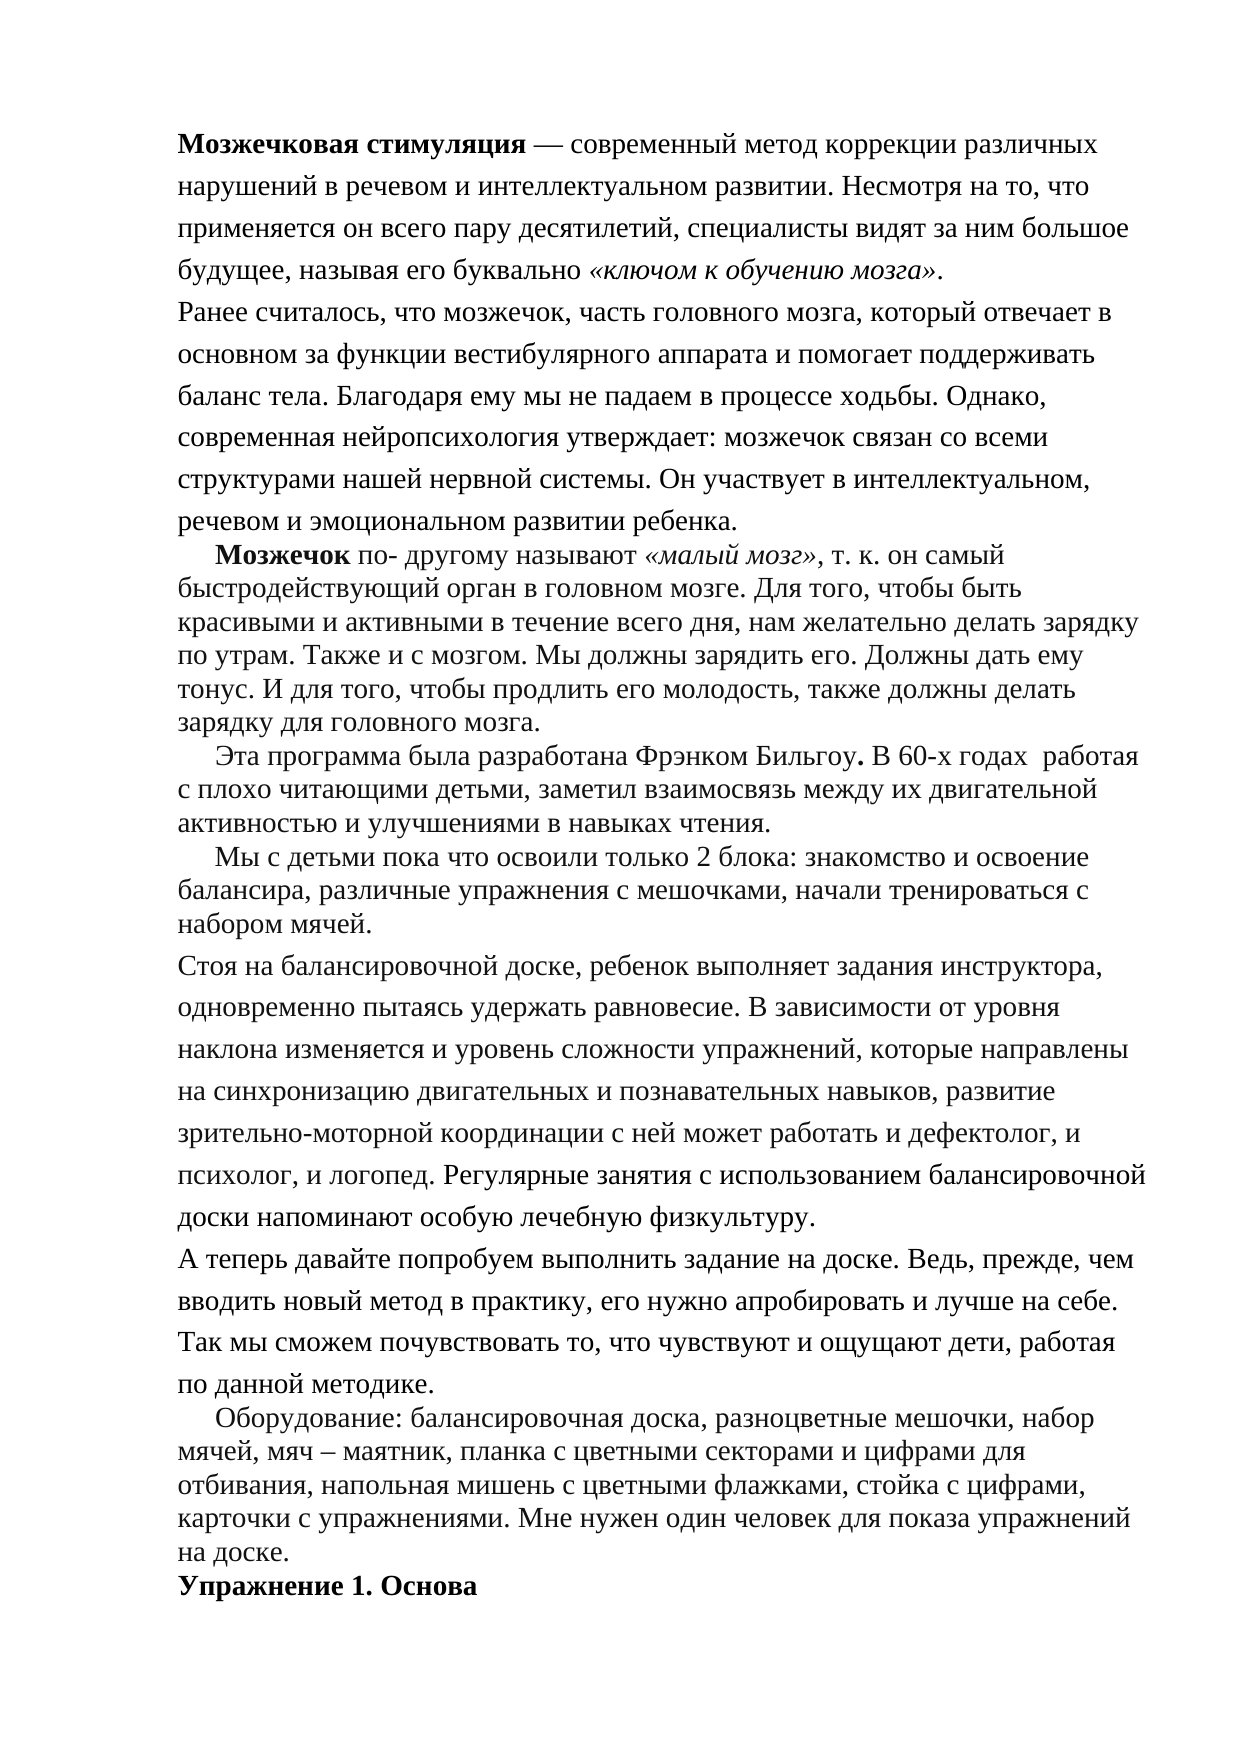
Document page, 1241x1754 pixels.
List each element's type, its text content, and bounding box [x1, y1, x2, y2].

text Оборудование: балансировочная доска, разноцветные мешочки, набор мячей, мяч – маятник, планка с цветными секторами и цифрами для отбивания, напольная мишень с цветными флажками, стойка с цифрами, карточки с упражнениями. Мне нужен один человек для показа упражнений на доске. [177, 1400, 1152, 1568]
text Эта программа была разработана Фрэнком Бильгоу. В 60-х годах работая с плохо читающими детьми, заметил взаимосвязь между их двигательной активностью и улучшениями в навыках чтения. [177, 738, 1152, 839]
text Мозжечок по- другому называют «малый мозг», т. к. он самый быстродействующий орган в головном мозге. Для того, чтобы быть красивыми и активными в течение всего дня, нам желательно делать зарядку по утрам. Также и с мозгом. Мы должны зарядить его. Должны дать ему тонус. И для того, чтобы продлить его молодость, также должны делать зарядку для головного мозга. [177, 537, 1152, 738]
text Мозжечковая стимуляция — современный метод коррекции различных нарушений в речевом и интеллектуальном развитии. Несмотря на то, что применяется он всего пару десятилетий, специалисты видят за ним большое будущее, называя его буквально «ключом к обучению мозга». [177, 118, 1152, 286]
text Мы с детьми пока что освоили только 2 блока: знакомство и освоение балансира, различные упражнения с мешочками, начали тренироваться с набором мячей. [177, 839, 1152, 939]
text А теперь давайте попробуем выполнить задание на доске. Ведь, прежде, чем вводить новый метод в практику, его нужно апробировать и лучше на себе. Так мы сможем почувствовать то, что чувствуют и ощущают дети, работая по данной методике. [177, 1232, 1152, 1400]
text Ранее считалось, что мозжечок, часть головного мозга, который отвечает в основном за функции вестибулярного аппарата и помогает поддерживать баланс тела. Благодаря ему мы не падаем в процессе ходьбы. Однако, современная нейропсихология утверждает: мозжечок связан со всеми структурами нашей нервной системы. Он участвует в интеллектуальном, речевом и эмоциональном развитии ребенка. [177, 286, 1152, 537]
text Упражнение 1. Основа [177, 1568, 1152, 1601]
text Стоя на балансировочной доске, ребенок выполняет задания инструктора, одновременно пытаясь удержать равновесие. В зависимости от уровня наклона изменяется и уровень сложности упражнений, которые направлены на синхронизацию двигательных и познавательных навыков, развитие зрительно-моторной координации с ней может работать и дефектолог, и психолог, и логопед. Регулярные занятия с использованием балансировочной доски напоминают особую лечебную физкультуру. [177, 939, 1152, 1232]
